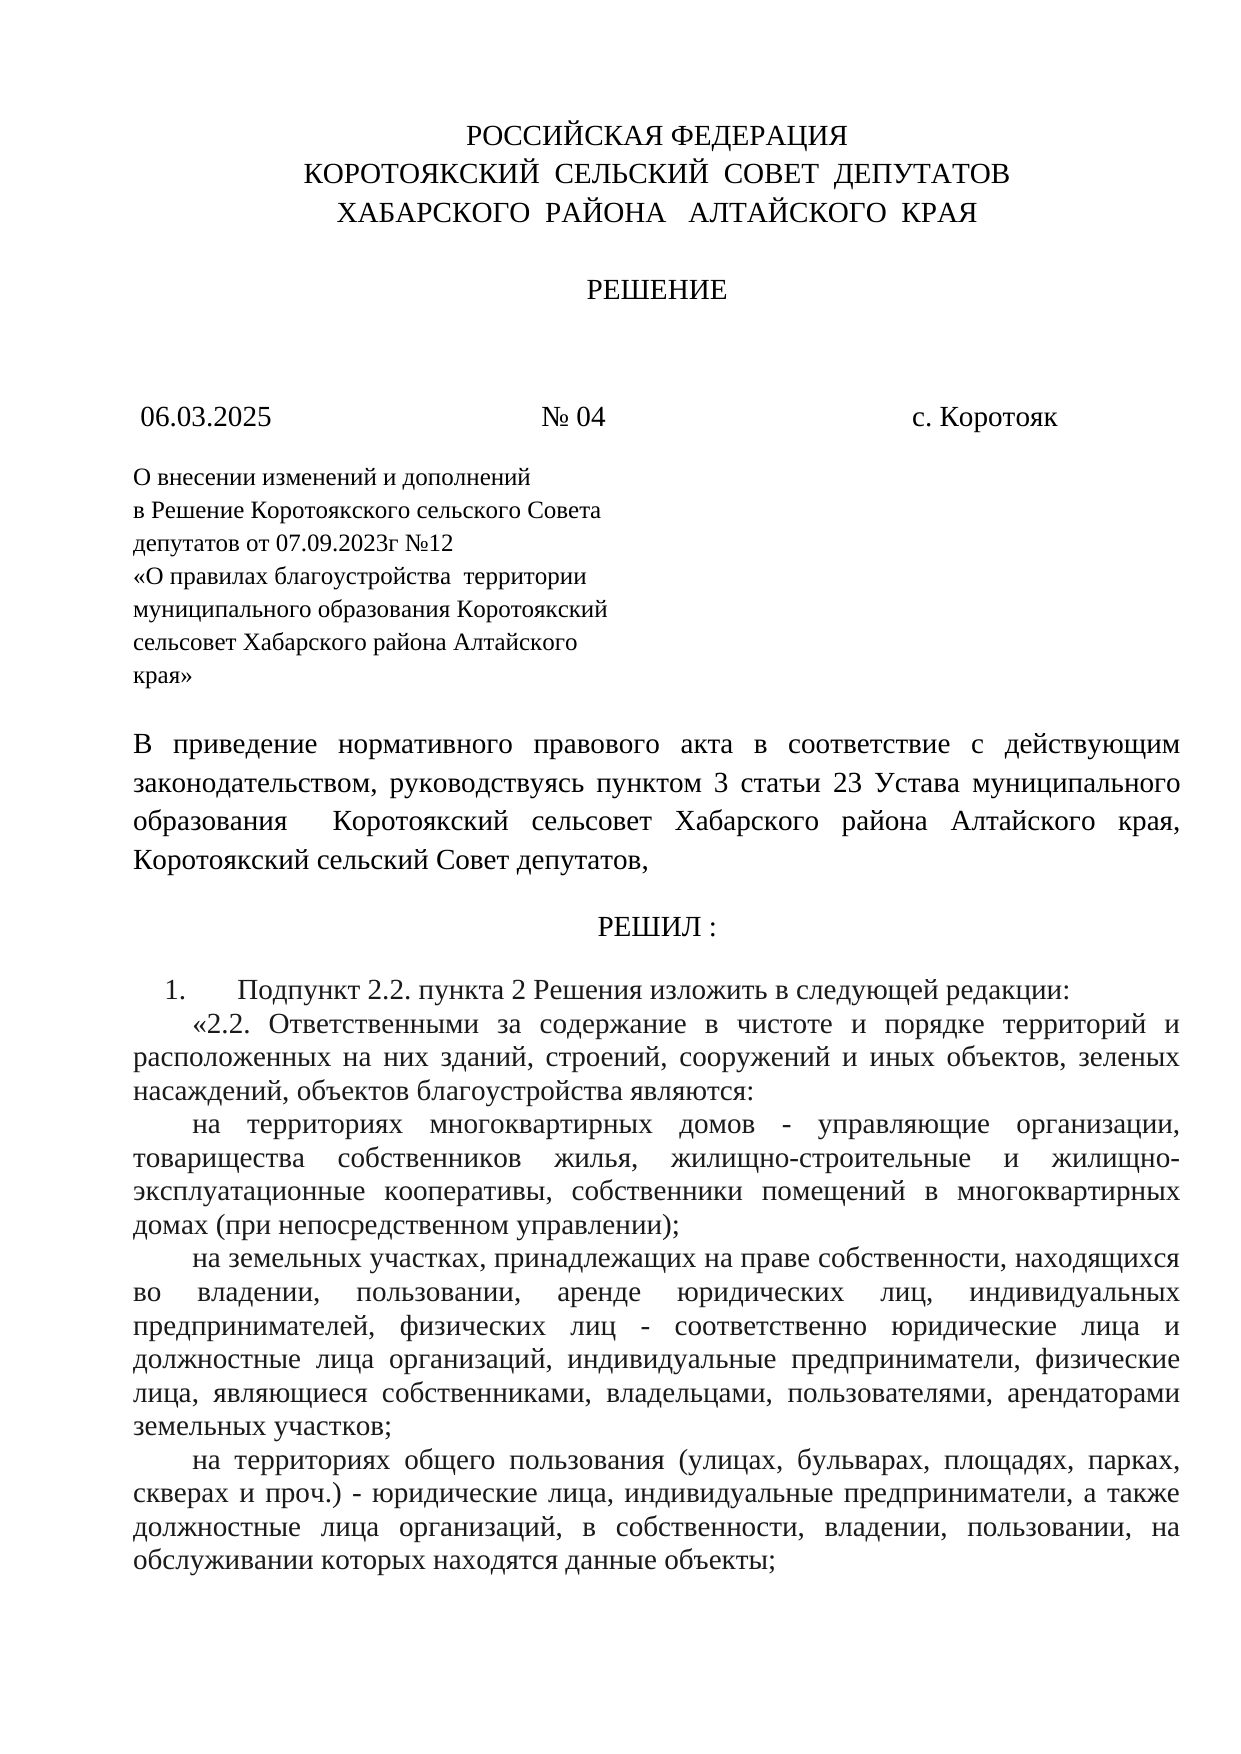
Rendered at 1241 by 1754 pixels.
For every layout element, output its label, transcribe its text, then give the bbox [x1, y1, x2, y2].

text на территориях многоквартирных домов - управляющие организации, товарищества собственников жилья, жилищно-строительные и жилищно-эксплуатационные кооперативы, собственники помещений в многоквартирных домах (при непосредственном управлении); [133, 1106, 1181, 1241]
text О внесении изменений и дополнений [133, 462, 1181, 491]
text депутатов от 07.09.2023г №12 [133, 528, 1181, 557]
text «О правилах благоустройства территории [133, 561, 1181, 590]
text РЕШЕНИЕ [133, 272, 1181, 306]
list «2.2. Ответственными за содержание в чистоте и порядке территорий и расположенных на них зданий, строений, сооружений и иных объектов, зеленых насаждений, объектов благоустройства являются: [133, 1006, 1181, 1106]
text ХАБАРСКОГО РАЙОНА АЛТАЙСКОГО КРАЯ [133, 195, 1181, 229]
text 06.03.2025 № 04 с. Коротояк [133, 399, 1181, 433]
text КОРОТОЯКСКИЙ СЕЛЬСКИЙ СОВЕТ ДЕПУТАТОВ [133, 157, 1181, 190]
text края» [133, 660, 1181, 689]
text в Решение Коротоякского сельского Совета [133, 495, 1181, 524]
text на земельных участках, принадлежащих на праве собственности, находящихся во владении, пользовании, аренде юридических лиц, индивидуальных предпринимателей, физических лиц - соответственно юридические лица и должностные лица организаций, индивидуальные предприниматели, физические лица, являющиеся собственниками, владельцами, пользователями, арендаторами земельных участков; [133, 1241, 1181, 1442]
text муниципального образования Коротоякский [133, 594, 1181, 623]
text сельсовет Хабарского района Алтайского [133, 627, 1181, 656]
list 1. Подпункт 2.2. пункта 2 Решения изложить в следующей редакции: [164, 972, 1181, 1006]
text В приведение нормативного правового акта в соответствие с действующим законодательством, руководствуясь пунктом 3 статьи 23 Устава муниципального образования Коротоякский сельсовет Хабарского района Алтайского края, Коротоякский сельский Совет депутатов, [133, 726, 1181, 875]
text РЕШИЛ : [133, 909, 1181, 943]
text РОССИЙСКАЯ ФЕДЕРАЦИЯ [133, 118, 1181, 152]
text на территориях общего пользования (улицах, бульварах, площадях, парках, скверах и проч.) - юридические лица, индивидуальные предприниматели, а также должностные лица организаций, в собственности, владении, пользовании, на обслуживании которых находятся данные объекты; [133, 1442, 1181, 1576]
